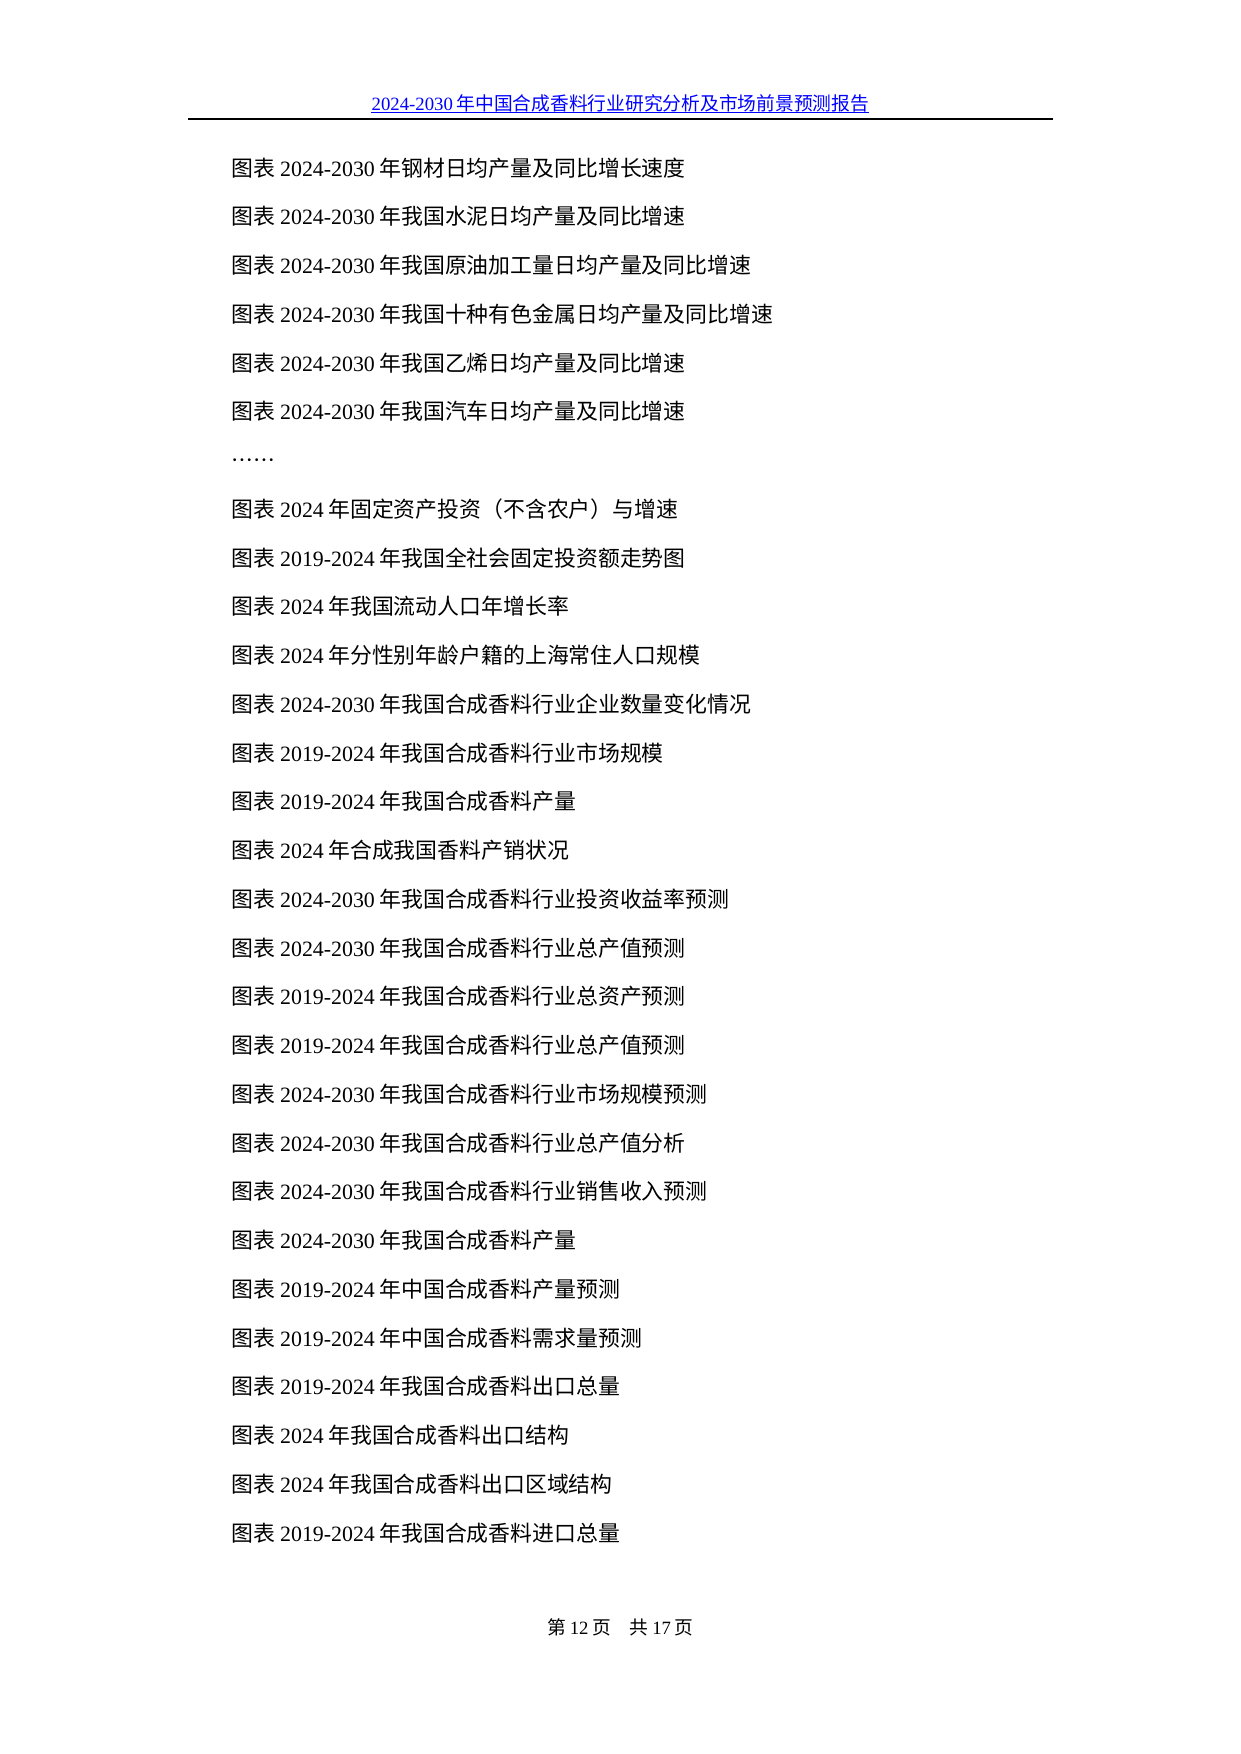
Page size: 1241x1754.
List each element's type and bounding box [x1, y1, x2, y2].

text [187, 150, 1053, 1548]
